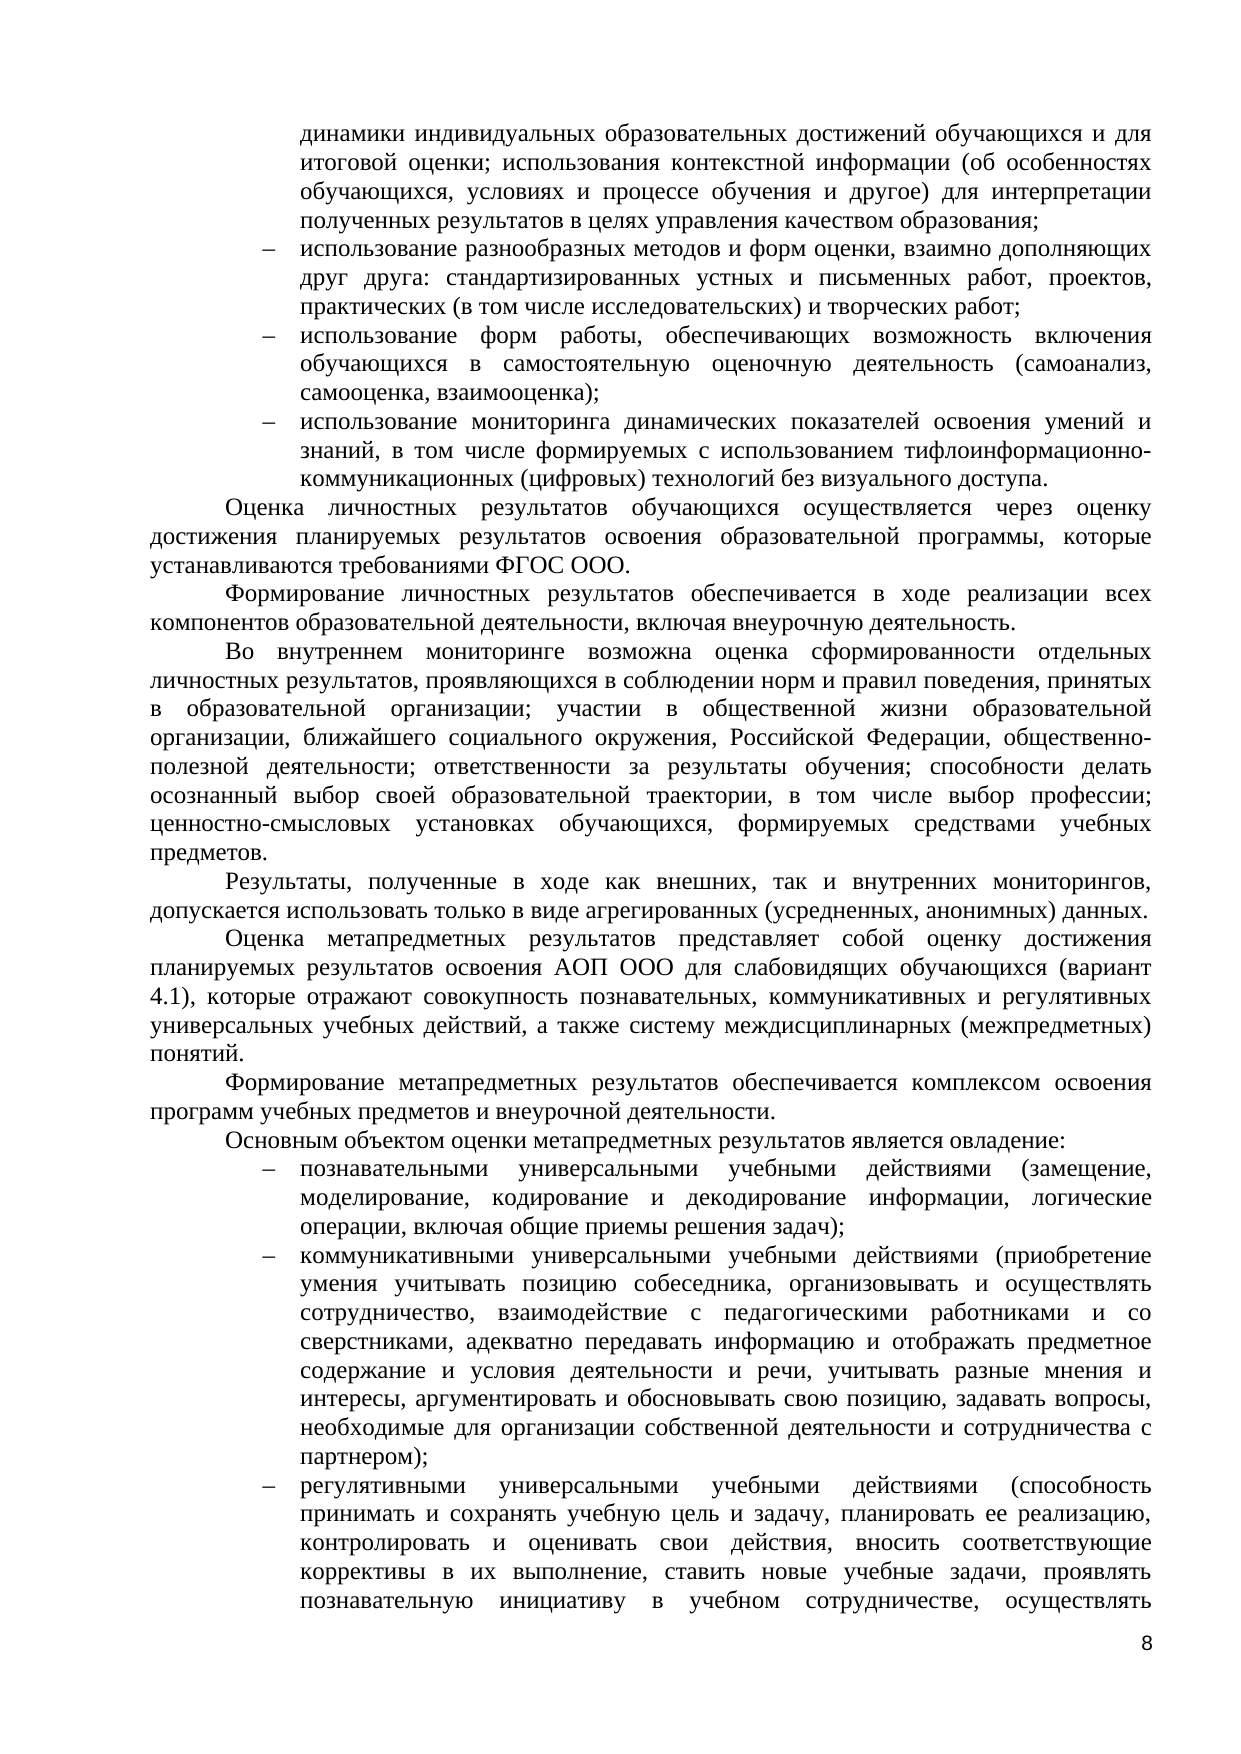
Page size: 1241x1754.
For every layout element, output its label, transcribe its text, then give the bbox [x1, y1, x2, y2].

text Основным объектом оценки метапредметных результатов является овладение: [150, 1125, 1152, 1153]
list использование форм работы, обеспечивающих возможность включения обучающихся в самостоятельную оценочную деятельность (самоанализ, самооценка, взаимооценка); [262, 320, 1152, 406]
text Формирование личностных результатов обеспечивается в ходе реализации всех компонентов образовательной деятельности, включая внеурочную деятельность. [150, 578, 1152, 636]
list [262, 1470, 1152, 1613]
text Во внутреннем мониторинге возможна оценка сформированности отдельных личностных результатов, проявляющихся в соблюдении норм и правил поведения, принятых в образовательной организации; участии в общественной жизни образовательной организации, ближайшего социального окружения, Российской Федерации, общественно-полезной деятельности; ответственности за результаты обучения; способности делать осознанный выбор своей образовательной траектории, в том числе выбор профессии; ценностно-смысловых установках обучающихся, формируемых средствами учебных предметов. [150, 636, 1152, 866]
list познавательными универсальными учебными действиями (замещение, моделирование, кодирование и декодирование информации, логические операции, включая общие приемы решения задач); [262, 1153, 1152, 1240]
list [262, 118, 1152, 233]
text Результаты, полученные в ходе как внешних, так и внутренних мониторингов, допускается использовать только в виде агрегированных (усредненных, анонимных) данных. [150, 866, 1152, 923]
list использование мониторинга динамических показателей освоения умений и знаний, в том числе формируемых с использованием тифлоинформационно-коммуникационных (цифровых) технологий без визуального доступа. [262, 406, 1152, 492]
text Формирование метапредметных результатов обеспечивается комплексом освоения программ учебных предметов и внеурочной деятельности. [150, 1067, 1152, 1125]
list использование разнообразных методов и форм оценки, взаимно дополняющих друг друга: стандартизированных устных и письменных работ, проектов, практических (в том числе исследовательских) и творческих работ; [262, 233, 1152, 320]
text Оценка метапредметных результатов представляет собой оценку достижения планируемых результатов освоения АОП ООО для слабовидящих обучающихся (вариант 4.1), которые отражают совокупность познавательных, коммуникативных и регулятивных универсальных учебных действий, а также систему междисциплинарных (межпредметных) понятий. [150, 923, 1152, 1067]
list коммуникативными универсальными учебными действиями (приобретение умения учитывать позицию собеседника, организовывать и осуществлять сотрудничество, взаимодействие с педагогическими работниками и со сверстниками, адекватно передавать информацию и отображать предметное содержание и условия деятельности и речи, учитывать разные мнения и интересы, аргументировать и обосновывать свою позицию, задавать вопросы, необходимые для организации собственной деятельности и сотрудничества с партнером); [262, 1240, 1152, 1470]
text Оценка личностных результатов обучающихся осуществляется через оценку достижения планируемых результатов освоения образовательной программы, которые устанавливаются требованиями ФГОС ООО. [150, 492, 1152, 578]
